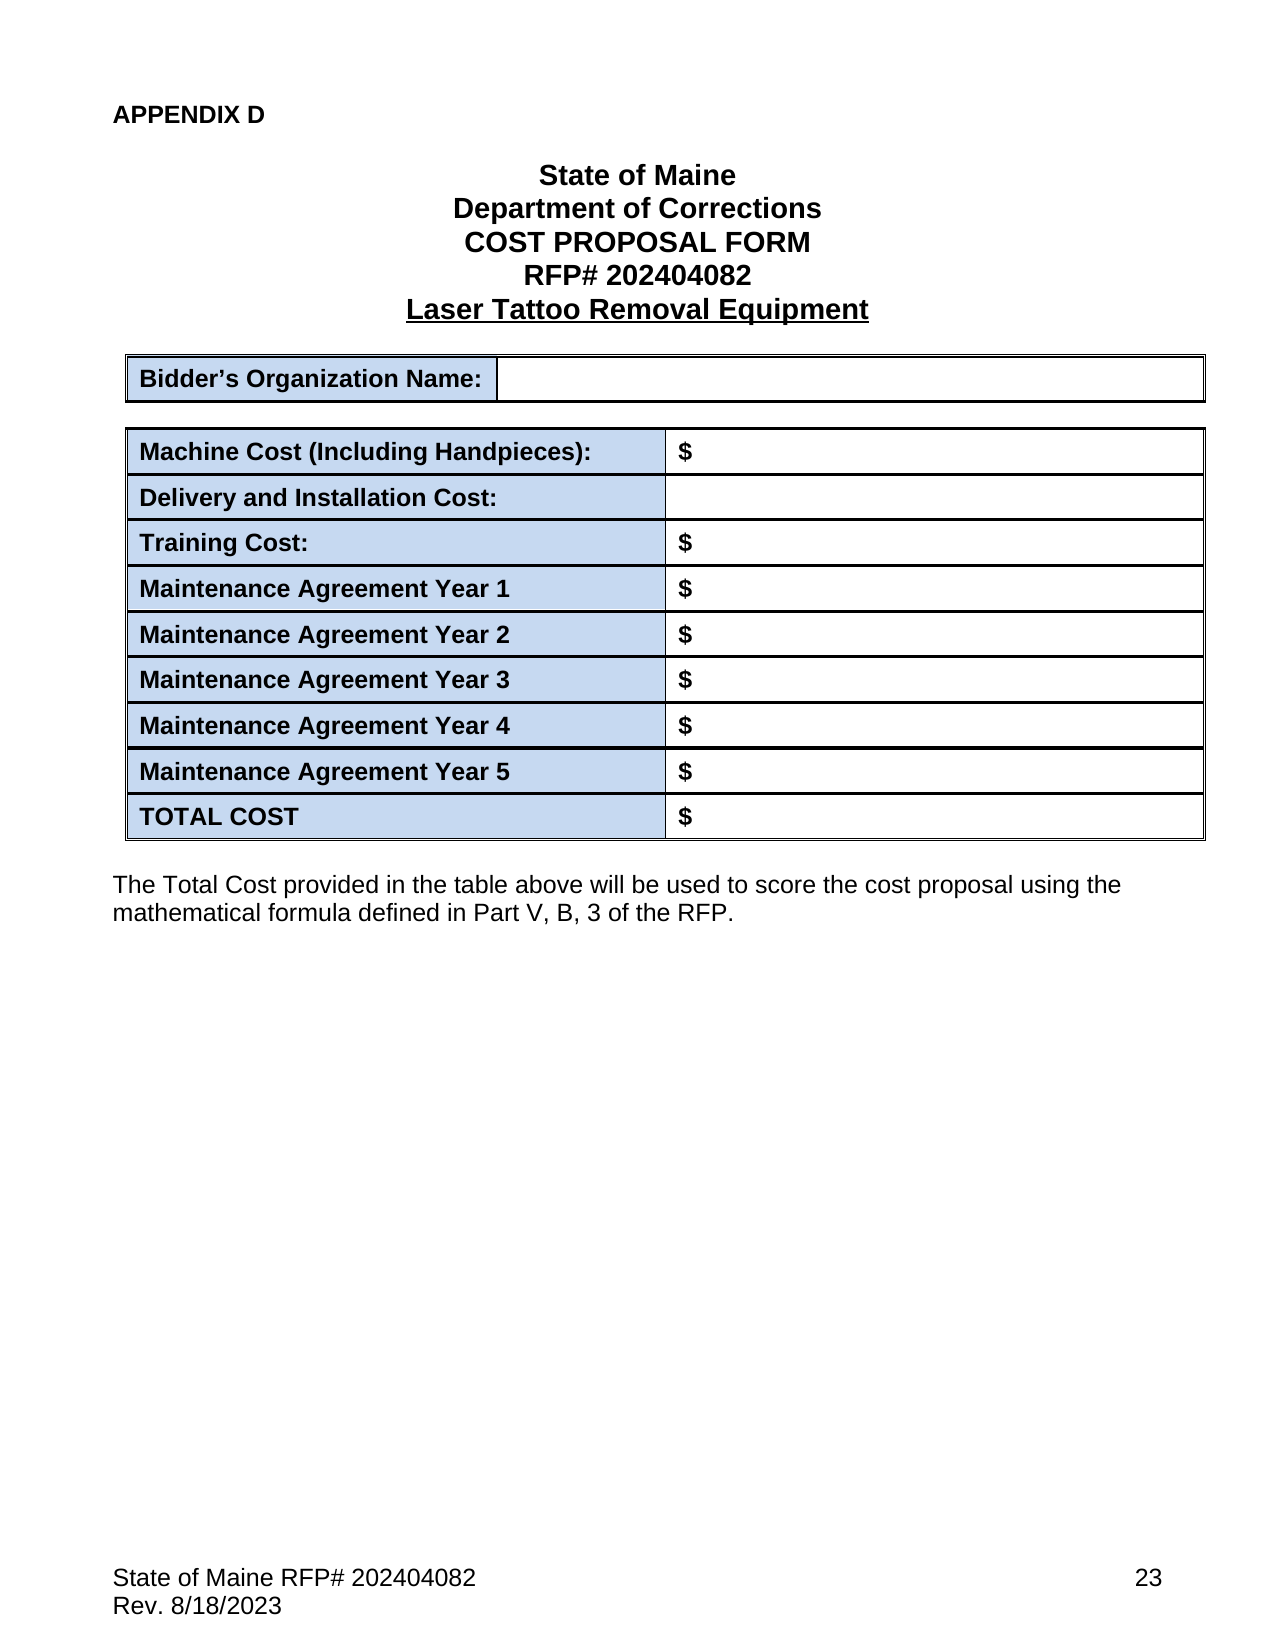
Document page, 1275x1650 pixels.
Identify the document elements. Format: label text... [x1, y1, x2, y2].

table_cell Delivery and Installation Cost: [128, 476, 665, 518]
text COST PROPOSAL FORM [112, 225, 1162, 258]
text State of Maine [112, 158, 1162, 191]
table_cell Maintenance Agreement Year 1 [128, 567, 665, 609]
table_cell $ [666, 567, 1203, 609]
table_header Bidder’s Organization Name: [128, 358, 496, 400]
table_cell Training Cost: [128, 521, 665, 564]
table_cell $ [666, 704, 1203, 746]
table_cell $ [666, 521, 1203, 564]
table_cell $ [666, 658, 1203, 701]
table_cell $ [666, 750, 1203, 792]
table_header $ [666, 430, 1203, 473]
table_cell TOTAL COST [128, 795, 665, 838]
text Laser Tattoo Removal Equipment [112, 292, 1162, 326]
table_cell Maintenance Agreement Year 2 [128, 613, 665, 655]
text RFP# 202404082 [112, 258, 1162, 292]
table_cell $ [666, 613, 1203, 655]
table_header Machine Cost (Including Handpieces): [128, 430, 665, 473]
text The Total Cost provided in the table above will be used to score the cost proposal using the mathematical formula defined in Part V, B, 3 of the RFP. APPENDIX E [112, 869, 1162, 927]
table_cell Maintenance Agreement Year 5 [128, 750, 665, 792]
table_cell [666, 476, 1203, 518]
table_cell Maintenance Agreement Year 4 [128, 704, 665, 746]
text APPENDIX D [112, 100, 1162, 129]
table_header [498, 358, 1203, 400]
table_cell Maintenance Agreement Year 3 [128, 658, 665, 701]
table_cell $ [666, 795, 1203, 838]
text Department of Corrections [112, 191, 1162, 225]
